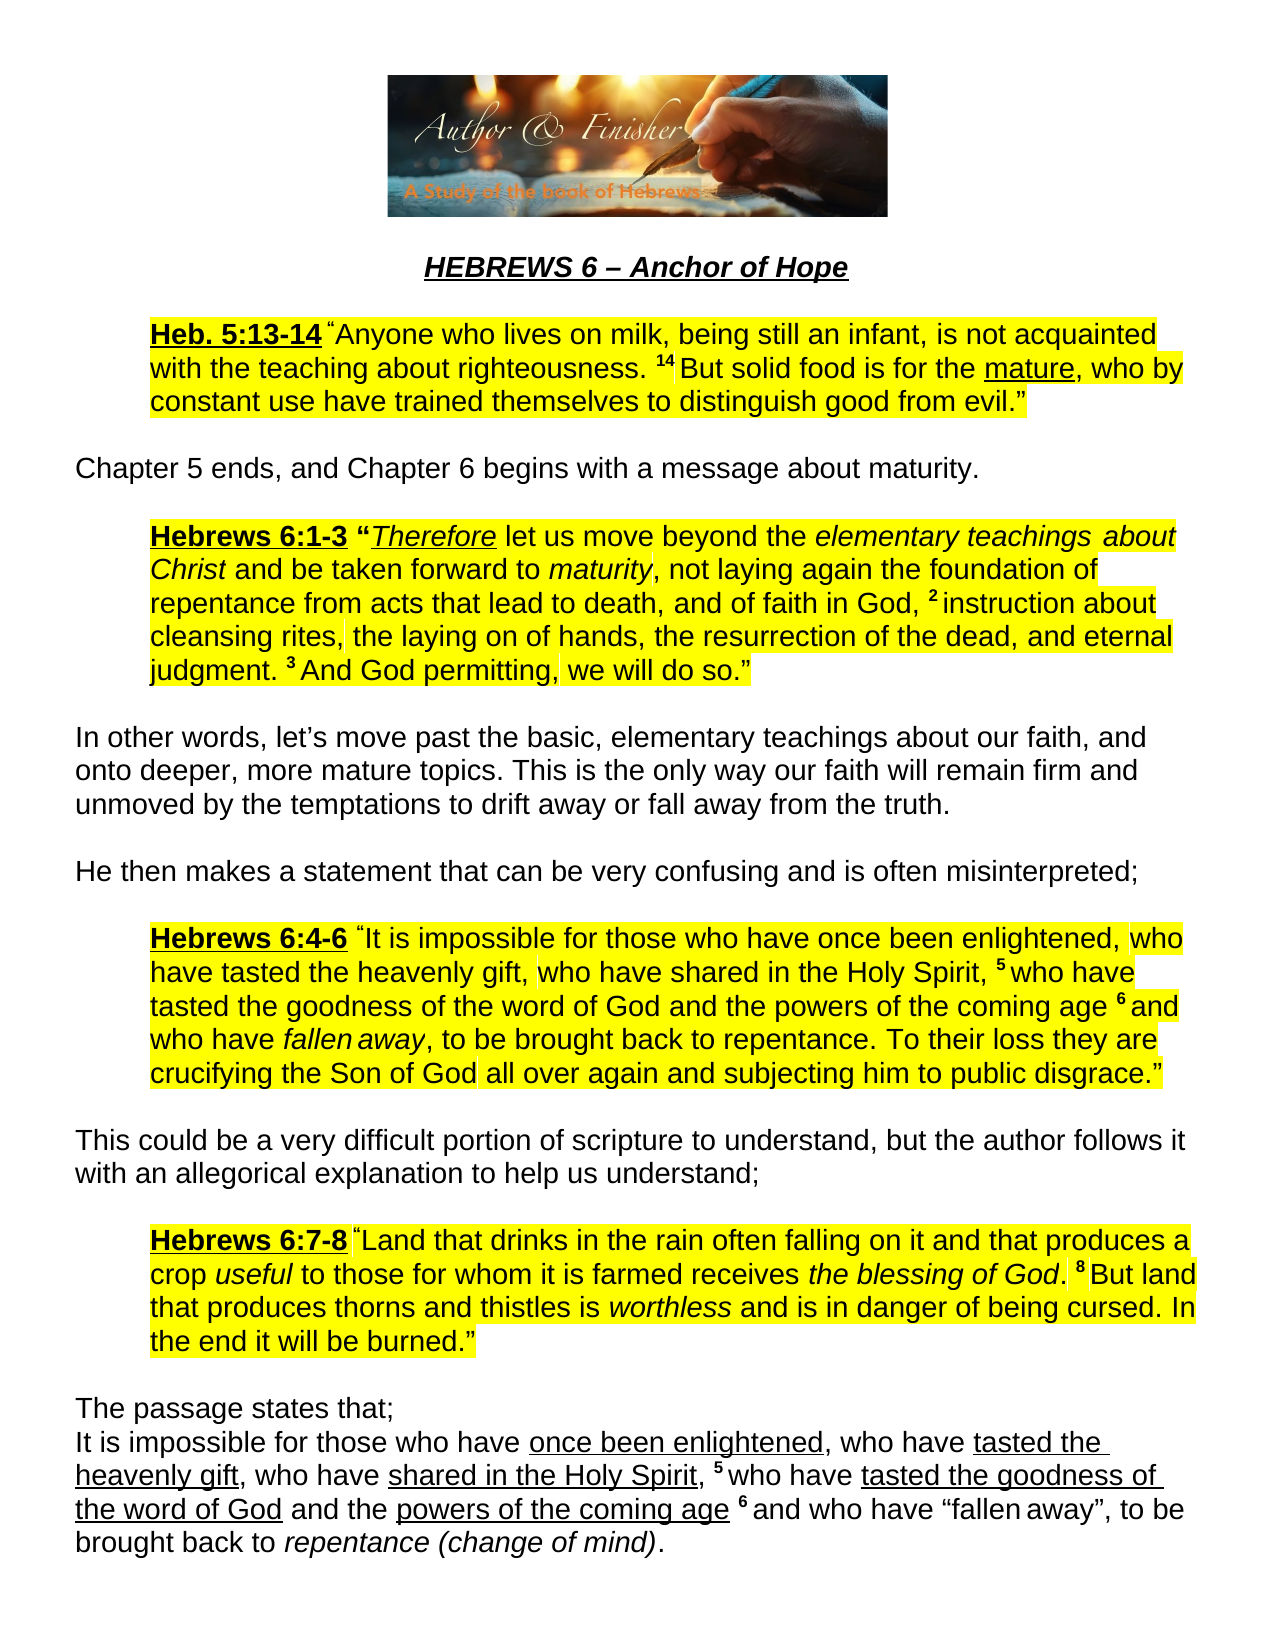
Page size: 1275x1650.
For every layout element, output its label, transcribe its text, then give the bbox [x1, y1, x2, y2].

text Chapter 5 ends, and Chapter 6 begins with a message about maturity. [75, 451, 1200, 485]
text The passage states that; [75, 1391, 1200, 1425]
text HEBREWS 6 – Anchor of Hope [75, 250, 1200, 284]
text Hebrews 6:7-8 “Land that drinks in the rain often falling on it and that produces a crop useful to those for whom it is farmed receives the blessing of God. 8 But land that produces thorns and thistles is worthless and is in danger of being cursed. In the end it will be burned.” [150, 1223, 1200, 1358]
picture [387, 75, 888, 217]
text Heb. 5:13-14 “Anyone who lives on milk, being still an infant, is not acquainted with the teaching about righteousness. 14 But solid food is for the mature, who by constant use have trained themselves to distinguish good from evil.” [1027, 317, 1200, 418]
text It is impossible for those who have once been enlightened, who have tasted the heavenly gift, who have shared in the Holy Spirit, 5 who have tasted the goodness of the word of God and the powers of the coming age 6 and who have “fallen away”, to be brought back to repentance (change of mind). [75, 1425, 1200, 1559]
text He then makes a statement that can be very confusing and is often misinterpreted; [75, 854, 1200, 888]
text Hebrews 6:1-3 “Therefore let us move beyond the elementary teachings about Christ and be taken forward to maturity, not laying again the foundation of repentance from acts that lead to death, and of faith in God, 2 instruction about cleansing rites, the laying on of hands, the resurrection of the dead, and eternal judgment. 3 And God permitting, we will do so.” [150, 518, 1200, 686]
text In other words, let’s move past the basic, elementary teachings about our faith, and onto deeper, more mature topics. This is the only way our faith will remain firm and unmoved by the temptations to drift away or fall away from the truth. [75, 720, 1200, 820]
text This could be a very difficult portion of scripture to understand, but the author follows it with an allegorical explanation to help us understand; [75, 1123, 1200, 1190]
